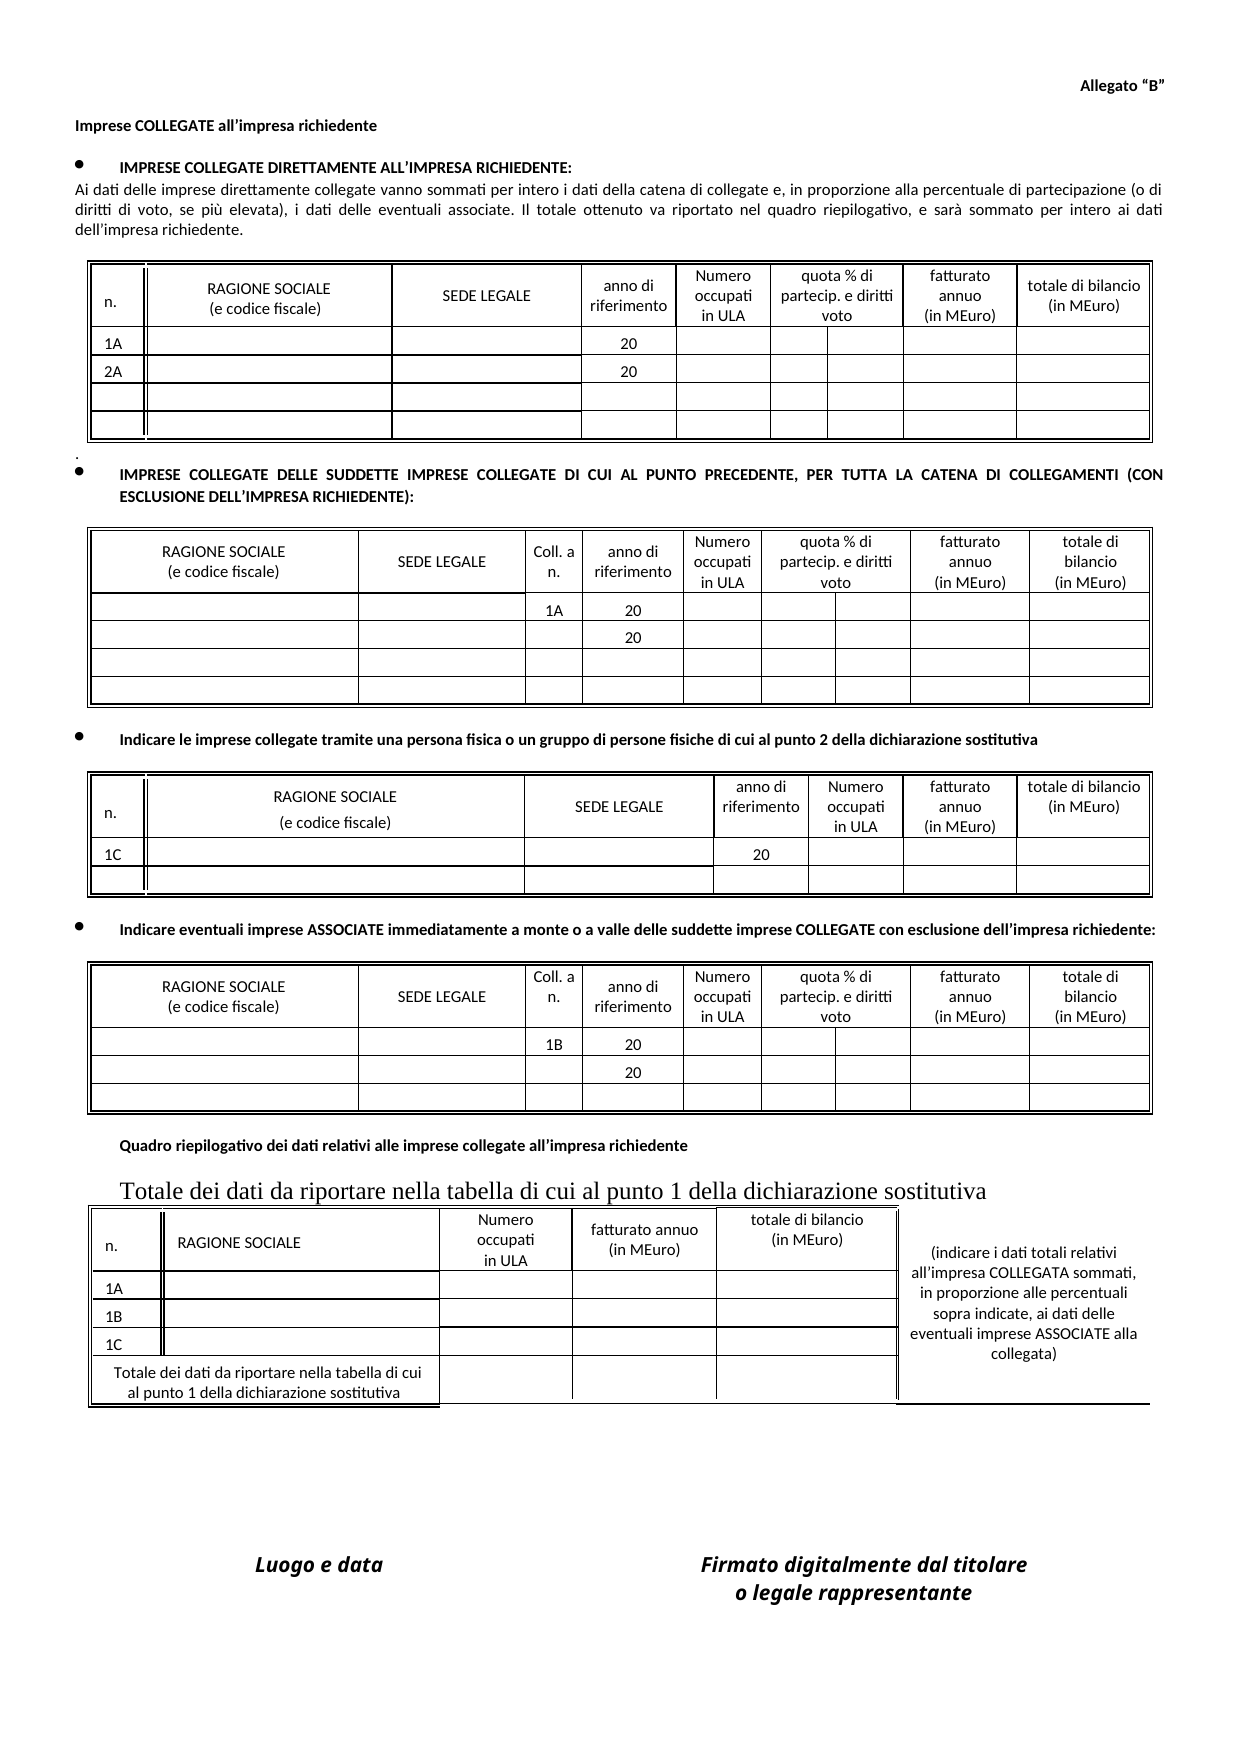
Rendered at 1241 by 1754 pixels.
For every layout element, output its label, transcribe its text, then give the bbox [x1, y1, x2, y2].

table_header fatturato annuo (in MEuro) [573, 1209, 716, 1270]
table_cell [904, 866, 1016, 893]
table_cell [573, 1271, 716, 1298]
table_cell [684, 1056, 761, 1082]
table_cell [771, 411, 827, 438]
table_cell 20 [714, 838, 808, 865]
table_cell [904, 411, 1016, 438]
table_cell [762, 1028, 835, 1055]
table_header totale di bilancio (in MEuro) [1030, 531, 1149, 592]
table_cell [525, 838, 713, 865]
table_cell [573, 1299, 716, 1326]
table_cell 1B [92, 1299, 160, 1326]
table_cell [904, 355, 1016, 382]
text Ai dati delle imprese direttamente collegate vanno sommati per intero i dati della catena di collegate e, in proporzione alla percentuale di partecipazione (o di diritti di voto, se più elevata), i dati delle eventuali associate. Il totale ottenuto va riportato nel quadro riepilogativo, e sarà sommato per intero ai dati dell’impresa richiedente. [75, 179, 1165, 240]
table_cell [911, 1084, 1029, 1110]
table_header n. [92, 1209, 162, 1270]
table_cell [771, 383, 827, 410]
table_header Numero occupati in ULA [684, 966, 761, 1027]
table_cell [836, 1084, 910, 1110]
table_cell [525, 867, 713, 893]
table_header SEDE LEGALE [359, 531, 525, 592]
table_cell [762, 677, 835, 703]
table_cell [904, 383, 1016, 410]
table_header (indicare i dati totali relativi all’impresa COLLEGATA sommati, in proporzione alle percentuali sopra indicate, ai dati delle eventuali imprese ASSOCIATE alla collegata) [898, 1205, 1150, 1403]
table_cell [582, 411, 676, 438]
text Totale dei dati da riportare nella tabella di cui al punto 1 della dichiarazione sostitutiva [75, 1176, 1165, 1204]
table_header anno di riferimento [582, 265, 675, 326]
table_cell [677, 411, 770, 438]
table_header RAGIONE SOCIALE (e codice fiscale) [92, 531, 358, 592]
table_cell [836, 621, 910, 648]
table_cell [836, 677, 910, 703]
table_cell [92, 1084, 358, 1110]
text o legale rappresentante [538, 1578, 1165, 1607]
table_cell [684, 1028, 761, 1055]
list Indicare eventuali imprese ASSOCIATE immediatamente a monte o a valle delle suddette imprese COLLEGATE con esclusione dell’impresa richiedente: [75, 918, 1165, 941]
table_cell [572, 1356, 717, 1403]
table_cell [677, 383, 770, 410]
table_cell [762, 1056, 835, 1082]
table_cell [393, 384, 581, 410]
table_cell [717, 1328, 896, 1354]
table_cell [393, 327, 581, 354]
table_cell [146, 867, 524, 893]
table_header totale di bilancio (in MEuro) [1018, 265, 1149, 326]
table_cell [526, 677, 582, 703]
table_cell [92, 677, 358, 703]
table_header anno di riferimento [715, 776, 808, 837]
table_header Coll. a n. [526, 966, 582, 1027]
table_header fatturato annuo (in MEuro) [911, 531, 1029, 592]
table_cell 1A [92, 1271, 160, 1298]
table_cell [146, 412, 391, 438]
table_cell [717, 1299, 896, 1326]
table_cell [717, 1271, 896, 1298]
table_cell [911, 621, 1029, 648]
table_header Numero occupati in ULA [684, 531, 761, 592]
text . [75, 443, 1165, 463]
table_header RAGIONE SOCIALE (e codice fiscale) [146, 264, 391, 326]
table_cell 20 [583, 621, 683, 648]
table_cell [359, 621, 525, 648]
table_header SEDE LEGALE [525, 776, 713, 837]
table_cell [526, 621, 582, 648]
table_cell [526, 1056, 582, 1082]
table_cell 1B [526, 1028, 582, 1055]
table_cell [911, 677, 1029, 703]
table_cell [583, 649, 683, 676]
table_cell [92, 412, 146, 438]
table_header RAGIONE SOCIALE (e codice fiscale) [146, 775, 524, 837]
table_cell 1A [526, 593, 582, 620]
table_cell [684, 1084, 761, 1110]
table_cell [359, 594, 525, 620]
table_header fatturato annuo (in MEuro) [911, 966, 1029, 1027]
table_cell [526, 1084, 582, 1110]
table_cell [440, 1356, 572, 1403]
table_cell [1030, 593, 1149, 620]
table_cell 20 [582, 355, 676, 382]
table_cell [440, 1299, 572, 1326]
table_cell [809, 866, 903, 893]
table_cell [684, 593, 761, 620]
table_cell [836, 649, 910, 676]
table_cell Totale dei dati da riportare nella tabella di cui al punto 1 della dichiarazione sostitutiva [92, 1356, 439, 1403]
table_cell [828, 411, 903, 438]
table_cell [359, 1028, 525, 1055]
table_cell [1017, 383, 1149, 410]
table_header RAGIONE SOCIALE (e codice fiscale) [92, 966, 358, 1027]
table_header anno di riferimento [583, 531, 683, 592]
table_cell [828, 355, 903, 382]
table_cell [165, 1272, 439, 1298]
table_cell [582, 383, 676, 410]
table_cell [762, 1084, 835, 1110]
table_cell [911, 1056, 1029, 1082]
table_header Coll. a n. [526, 531, 582, 592]
table_cell [771, 355, 827, 382]
table_cell [911, 593, 1029, 620]
table_header SEDE LEGALE [393, 265, 581, 326]
table_cell [762, 649, 835, 676]
table_cell [828, 327, 903, 354]
table_header quota % di partecip. e diritti voto [762, 531, 910, 592]
table_header totale di bilancio (in MEuro) [1030, 966, 1149, 1027]
list IMPRESE COLLEGATE DIRETTAMENTE ALL’IMPRESA RICHIEDENTE: [75, 156, 1165, 179]
table_header fatturato annuo (in MEuro) [904, 776, 1016, 837]
table_cell [1017, 355, 1149, 382]
table_cell [583, 1084, 683, 1110]
table_cell [148, 384, 391, 410]
table_cell [809, 838, 903, 865]
text Quadro riepilogativo dei dati relativi alle imprese collegate all’impresa richiedente [75, 1135, 1165, 1155]
table_cell 20 [583, 593, 683, 620]
table_cell [148, 356, 391, 382]
list imprese collegate delle suddette imprese collegate di cui al punto PRECEDENTE, per tutta la catena di collegamenti (con esclusione dell’impresa richiedente): [75, 463, 1165, 506]
table_cell [165, 1300, 439, 1326]
table_cell [684, 649, 761, 676]
table_cell 2A [92, 356, 143, 382]
table_cell [677, 355, 770, 382]
table_cell [1017, 327, 1149, 354]
table_cell [393, 412, 581, 438]
table_header Numero occupati in ULA [677, 265, 770, 326]
table_cell [92, 1028, 358, 1055]
table_cell [359, 1056, 525, 1082]
table_cell [684, 677, 761, 703]
table_cell [771, 327, 827, 354]
table_cell [836, 1028, 910, 1055]
table_header totale di bilancio (in MEuro) [717, 1208, 897, 1270]
table_cell [828, 383, 903, 410]
table_header SEDE LEGALE [359, 966, 525, 1027]
table_header anno di riferimento [583, 966, 683, 1027]
table_cell [148, 327, 391, 354]
table_cell [1030, 1084, 1149, 1110]
table_cell [1017, 838, 1149, 865]
table_cell [440, 1328, 572, 1354]
table_header fatturato annuo (in MEuro) [904, 265, 1016, 326]
table_cell [92, 621, 358, 648]
table_cell [1030, 677, 1149, 703]
table_header n. [89, 262, 146, 326]
table_cell 1A [92, 327, 143, 354]
table_cell [1017, 866, 1149, 893]
table_cell [714, 866, 808, 893]
table_cell [92, 594, 358, 620]
table_cell [92, 384, 143, 410]
table_cell [1030, 1056, 1149, 1082]
table_cell [165, 1328, 439, 1354]
table_cell [904, 838, 1016, 865]
table_cell [393, 356, 581, 382]
table_cell [1017, 411, 1149, 438]
text Imprese COLLEGATE all’impresa richiedente [75, 116, 1165, 136]
table_cell [762, 593, 835, 620]
table_cell [762, 621, 835, 648]
table_cell [92, 1056, 358, 1082]
table_cell [440, 1271, 572, 1298]
table_cell [717, 1356, 897, 1403]
text Allegato “B” [954, 75, 1165, 95]
table_cell [684, 621, 761, 648]
table_cell [573, 1328, 716, 1354]
table_cell [1030, 1028, 1149, 1055]
table_header totale di bilancio (in MEuro) [1018, 776, 1149, 837]
table_header Numero occupati in ULA [440, 1209, 571, 1270]
table_header RAGIONE SOCIALE [163, 1209, 439, 1270]
table_cell [359, 1084, 525, 1110]
table_cell [526, 649, 582, 676]
table_cell [92, 867, 146, 893]
text Luogo e data Firmato digitalmente dal titolare [119, 1550, 1165, 1578]
table_cell [1030, 649, 1149, 676]
table_cell 1C [92, 838, 143, 865]
table_cell [92, 649, 358, 676]
table_cell 20 [583, 1056, 683, 1082]
table_cell [1030, 621, 1149, 648]
table_cell [836, 593, 910, 620]
table_cell [911, 1028, 1029, 1055]
list Indicare le imprese collegate tramite una persona fisica o un gruppo di persone fisiche di cui al punto 2 della dichiarazione sostitutiva [75, 728, 1165, 751]
table_cell 1C [92, 1328, 160, 1354]
table_cell [904, 327, 1016, 354]
table_cell 20 [583, 1028, 683, 1055]
table_cell [148, 838, 524, 865]
table_cell [359, 649, 525, 676]
table_header quota % di partecip. e diritti voto [771, 265, 902, 326]
table_cell [359, 677, 525, 703]
table_cell [836, 1056, 910, 1082]
table_cell [583, 677, 683, 703]
table_cell [911, 649, 1029, 676]
table_cell 20 [582, 327, 676, 354]
table_header Numero occupati in ULA [809, 776, 902, 837]
table_header quota % di partecip. e diritti voto [762, 966, 910, 1027]
table_cell [677, 327, 770, 354]
table_header n. [89, 773, 146, 837]
